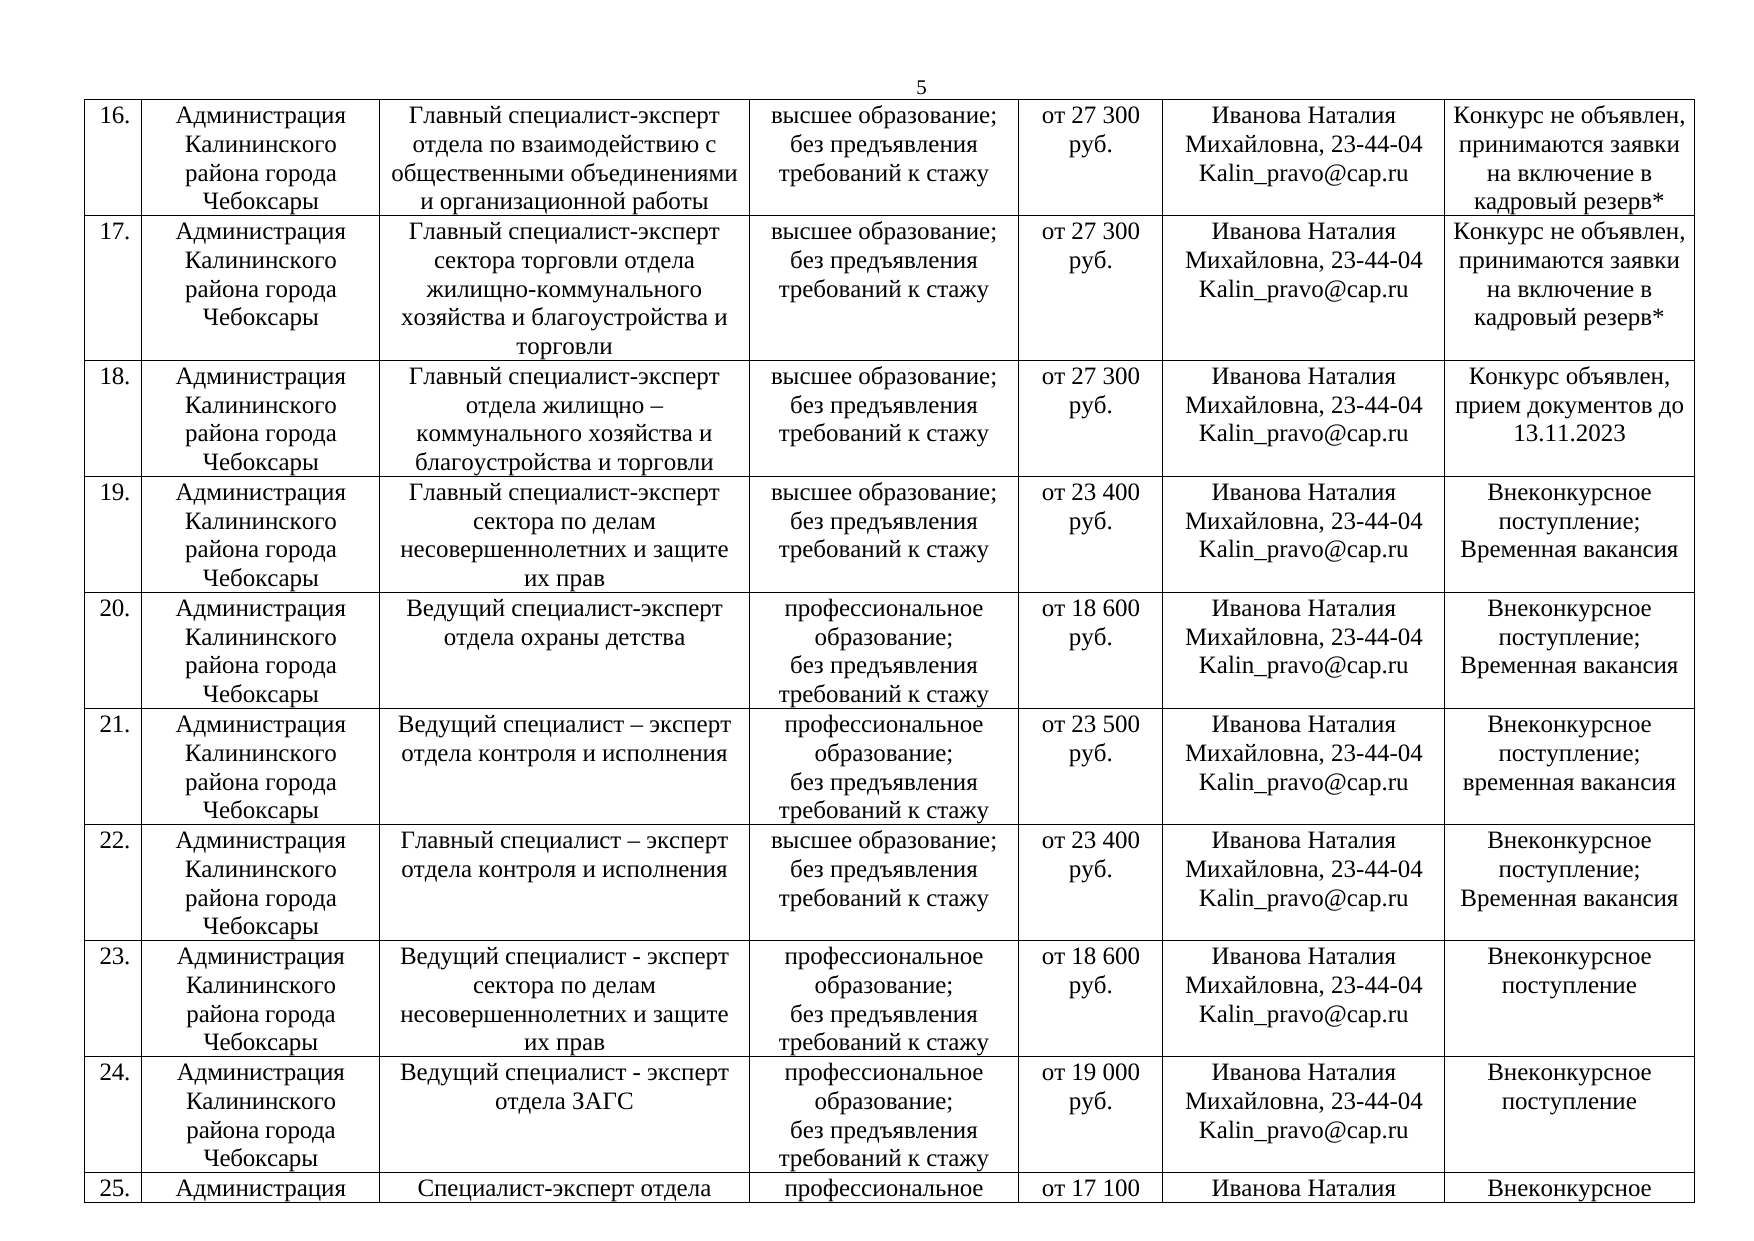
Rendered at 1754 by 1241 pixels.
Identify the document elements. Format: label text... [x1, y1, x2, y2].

table_cell профессиональное образование; без предъявления требований к стажу [750, 941, 1018, 1056]
table_cell Главный специалист-эксперт отдела по взаимодействию с общественными объединениями и организационной работы [380, 100, 749, 215]
table_cell [85, 361, 141, 476]
table_cell Внеконкурсное поступление; Временная вакансия [1445, 477, 1694, 592]
table_cell Ведущий специалист - эксперт отдела ЗАГС [380, 1057, 749, 1172]
table_cell Администрация Калининского района города Чебоксары [142, 477, 379, 592]
table_cell профессиональное образование; без предъявления требований к стажу [750, 709, 1018, 824]
table_cell от 17 100 руб. [1019, 1173, 1162, 1202]
table_cell [85, 216, 141, 360]
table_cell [142, 1173, 379, 1202]
table_cell Главный специалист-эксперт сектора торговли отдела жилищно-коммунального хозяйства и благоустройства и торговли [380, 216, 749, 360]
table_cell Главный специалист-эксперт отдела жилищно – коммунального хозяйства и благоустройства и торговли [380, 361, 749, 476]
table_cell Ведущий специалист-эксперт отдела охраны детства [380, 593, 749, 708]
table_cell [85, 825, 141, 940]
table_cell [750, 100, 1018, 215]
table_cell Внеконкурсное поступление; Временная вакансия [1445, 825, 1694, 940]
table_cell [1163, 1173, 1444, 1202]
table_cell Администрация Калининского района города Чебоксары [142, 941, 379, 1056]
table_cell от 18 600 руб. [1019, 593, 1162, 708]
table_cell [1445, 1057, 1694, 1172]
table_cell Иванова Наталия Михайловна, 23-44-04 Kalin_pravo@cap.ru [1163, 941, 1444, 1056]
table_cell Администрация Калининского района города Чебоксары [142, 361, 379, 476]
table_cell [1445, 1173, 1694, 1202]
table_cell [142, 100, 379, 215]
table_cell [85, 100, 141, 215]
table_cell Главный специалист-эксперт сектора по делам несовершеннолетних и защите их прав [380, 477, 749, 592]
table_cell Иванова Наталия Михайловна, 23-44-04 Kalin_pravo@cap.ru [1163, 709, 1444, 824]
table_cell от 23 400 руб. [1019, 477, 1162, 592]
table_cell от 18 600 руб. [1019, 941, 1162, 1056]
table_cell Администрация Калининского района города Чебоксары [142, 216, 379, 360]
table_cell Иванова Наталия Михайловна, 23-44-04 Kalin_pravo@cap.ru [1163, 477, 1444, 592]
table_cell Внеконкурсное поступление [1445, 941, 1694, 1056]
table_cell Ведущий специалист - эксперт сектора по делам несовершеннолетних и защите их прав [380, 941, 749, 1056]
table_cell Администрация Калининского района города Чебоксары [142, 593, 379, 708]
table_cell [380, 1173, 749, 1202]
table_cell Иванова Наталия Михайловна, 23-44-04 Kalin_pravo@cap.ru [1163, 825, 1444, 940]
table_cell [85, 1173, 141, 1202]
table_cell [85, 477, 141, 592]
table_cell [85, 593, 141, 708]
table_cell от 27 300 руб. [1019, 361, 1162, 476]
table_cell Внеконкурсное поступление; временная вакансия [1445, 709, 1694, 824]
table_cell Иванова Наталия Михайловна, 23-44-04 Kalin_pravo@cap.ru [1163, 100, 1444, 215]
table_cell от 19 000 руб. [1019, 1057, 1162, 1172]
table_cell Иванова Наталия Михайловна, 23-44-04 Kalin_pravo@cap.ru [1163, 216, 1444, 360]
table_cell Внеконкурсное поступление; Временная вакансия [1445, 593, 1694, 708]
table_cell Конкурс объявлен, прием документов до 13.11.2023 [1445, 361, 1694, 476]
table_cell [142, 1057, 379, 1172]
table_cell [1163, 1057, 1444, 1172]
table_cell Иванова Наталия Михайловна, 23-44-04 Kalin_pravo@cap.ru [1163, 361, 1444, 476]
table_cell от 23 400 руб. [1019, 825, 1162, 940]
table_cell [85, 1057, 141, 1172]
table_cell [750, 1173, 1018, 1202]
table_cell Администрация Калининского района города Чебоксары [142, 709, 379, 824]
table_cell Иванова Наталия Михайловна, 23-44-04 Kalin_pravo@cap.ru [1163, 593, 1444, 708]
table_cell от 27 300 руб. [1019, 216, 1162, 360]
table_cell Ведущий специалист – эксперт отдела контроля и исполнения [380, 709, 749, 824]
table_cell высшее образование; без предъявления требований к стажу [750, 477, 1018, 592]
table_cell Администрация Калининского района города Чебоксары [142, 825, 379, 940]
table_cell от 23 500 руб. [1019, 709, 1162, 824]
table_cell [85, 941, 141, 1056]
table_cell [750, 1057, 1018, 1172]
table_cell [85, 709, 141, 824]
table_cell высшее образование; без предъявления требований к стажу [750, 216, 1018, 360]
table_cell от 27 300 руб. [1019, 100, 1162, 215]
table_cell высшее образование; без предъявления требований к стажу [750, 825, 1018, 940]
table_cell Главный специалист – эксперт отдела контроля и исполнения [380, 825, 749, 940]
table_cell Конкурс не объявлен, принимаются заявки на включение в кадровый резерв* [1445, 100, 1694, 215]
table_cell профессиональное образование; без предъявления требований к стажу [750, 593, 1018, 708]
table_cell высшее образование; без предъявления требований к стажу [750, 361, 1018, 476]
table_cell Конкурс не объявлен, принимаются заявки на включение в кадровый резерв* [1445, 216, 1694, 360]
